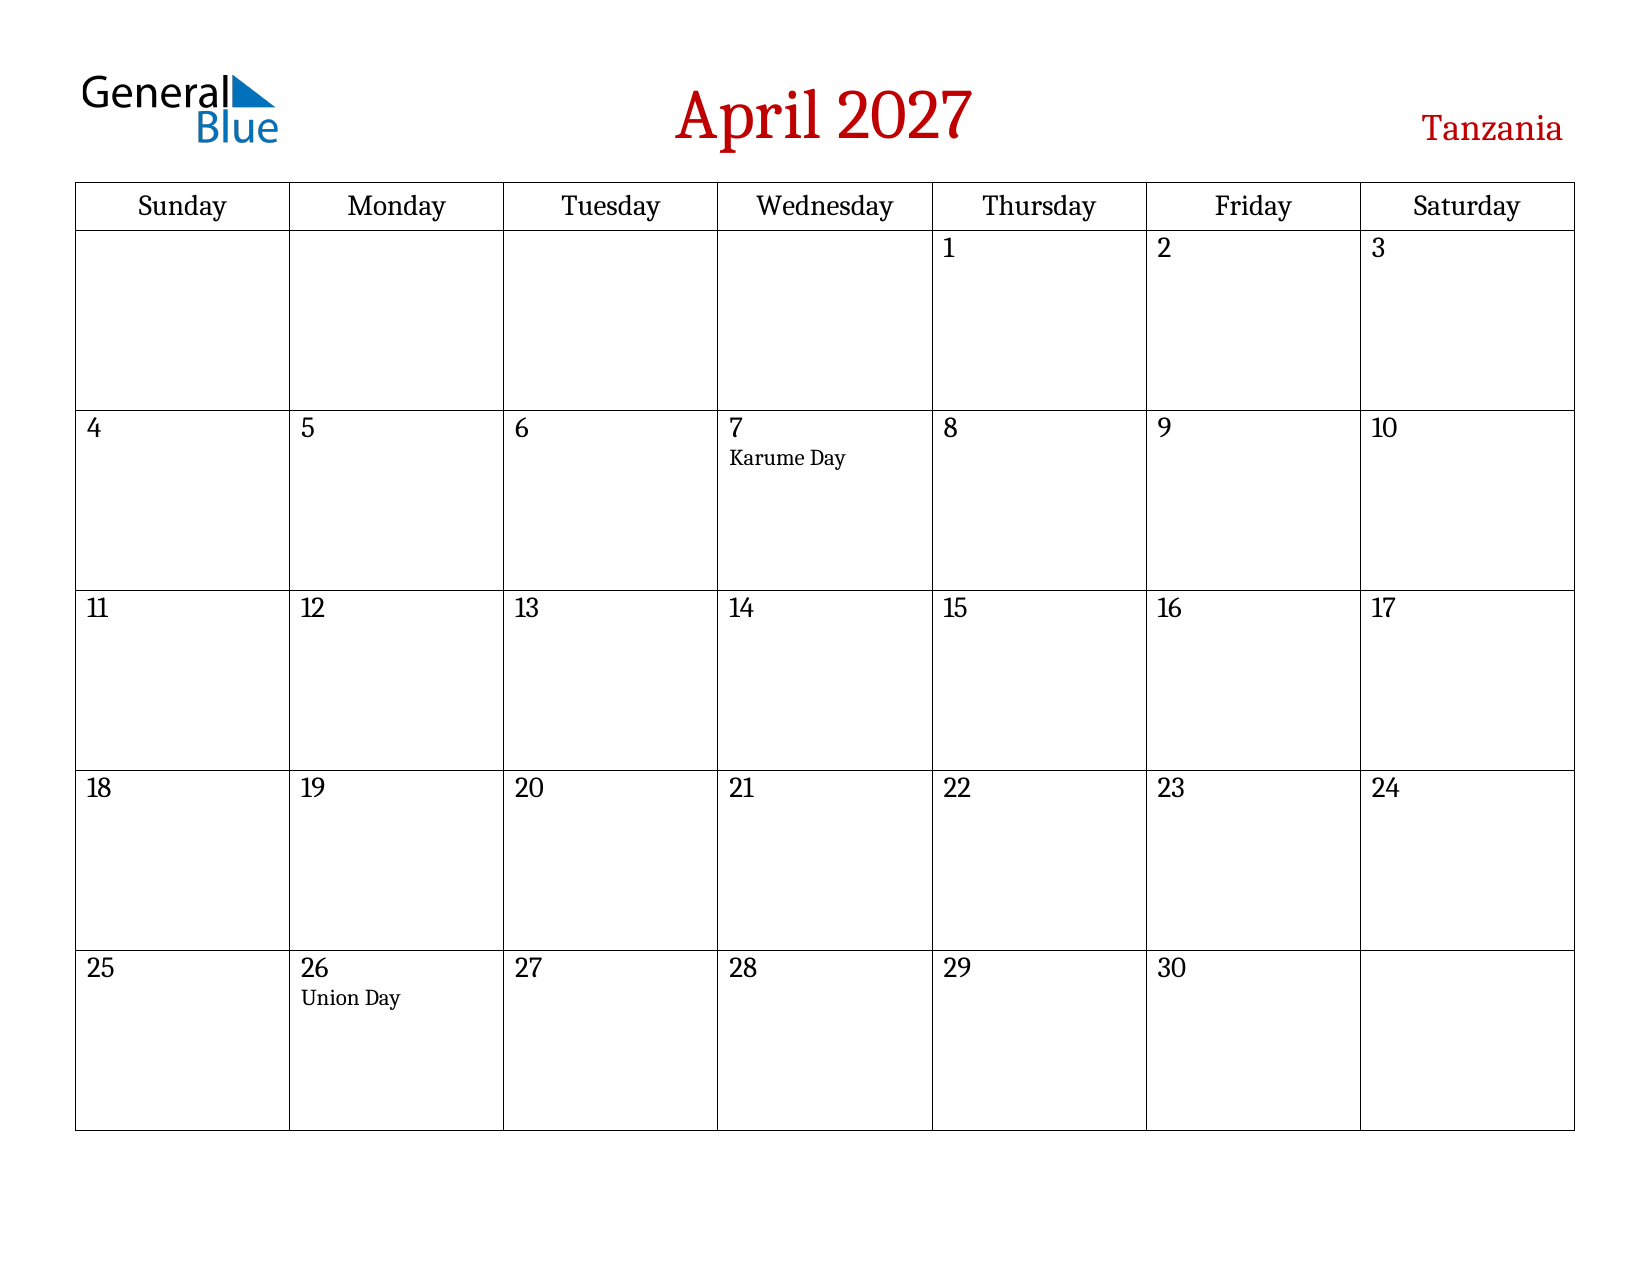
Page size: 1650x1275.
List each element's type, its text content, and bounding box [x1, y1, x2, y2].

table_cell 28 [718, 951, 932, 985]
table_cell 30 [1147, 951, 1360, 985]
table_cell [76, 231, 289, 264]
table_cell [1361, 265, 1574, 410]
table_cell [1147, 805, 1360, 950]
table_header April 2027 [504, 75, 1146, 182]
table_cell [1361, 951, 1574, 985]
table_cell [1361, 445, 1574, 590]
table_cell [933, 445, 1146, 590]
table_cell 9 [1147, 411, 1360, 444]
table_cell [290, 445, 503, 590]
table_cell [718, 805, 932, 950]
table_cell [76, 985, 289, 1130]
table_cell 12 [290, 591, 503, 625]
table_cell [504, 231, 717, 264]
table_cell 6 [504, 411, 717, 444]
table_cell 13 [504, 591, 717, 625]
table_cell [933, 265, 1146, 410]
table_cell [504, 805, 717, 950]
table_cell [1361, 985, 1574, 1130]
table_cell 26 [290, 951, 503, 985]
table_cell 27 [504, 951, 717, 985]
table_cell [76, 625, 289, 770]
table_cell [718, 625, 932, 770]
table_cell 1 [933, 231, 1146, 264]
table_cell 15 [933, 591, 1146, 625]
table_cell [290, 625, 503, 770]
table_cell Thursday [933, 183, 1146, 230]
table_cell [290, 231, 503, 264]
table_cell 2 [1147, 231, 1360, 264]
table_cell [76, 445, 289, 590]
table_cell Karume Day [718, 445, 932, 590]
table_cell 25 [76, 951, 289, 985]
table_cell [1147, 985, 1360, 1130]
table_cell [76, 265, 289, 410]
table_header Tanzania [1146, 75, 1574, 182]
table_cell Monday [290, 183, 503, 230]
table_cell [504, 985, 717, 1130]
table_cell 3 [1361, 231, 1574, 264]
table_cell [504, 265, 717, 410]
table_cell [290, 805, 503, 950]
table_cell [933, 625, 1146, 770]
table_cell Saturday [1361, 183, 1574, 230]
table_cell [76, 805, 289, 950]
table_cell 5 [290, 411, 503, 444]
table_cell [933, 985, 1146, 1130]
table_cell 19 [290, 771, 503, 805]
table_cell [933, 805, 1146, 950]
table_cell 29 [933, 951, 1146, 985]
table_cell [1147, 445, 1360, 590]
table_cell Sunday [76, 183, 289, 230]
picture [82, 75, 278, 143]
table_cell 22 [933, 771, 1146, 805]
table_cell [1361, 805, 1574, 950]
table_cell [1147, 265, 1360, 410]
table_cell 7 [718, 411, 932, 444]
table_cell 21 [718, 771, 932, 805]
table_header [76, 75, 503, 182]
table_cell [504, 445, 717, 590]
table_cell 16 [1147, 591, 1360, 625]
table_cell [718, 265, 932, 410]
table_cell 4 [76, 411, 289, 444]
table_cell [290, 265, 503, 410]
table_cell [1147, 625, 1360, 770]
table_cell 8 [933, 411, 1146, 444]
table_cell [718, 231, 932, 264]
table_cell 23 [1147, 771, 1360, 805]
table_cell Union Day [290, 985, 503, 1130]
table_cell [718, 985, 932, 1130]
table_cell Tuesday [504, 183, 717, 230]
table_cell Wednesday [718, 183, 932, 230]
table_cell 20 [504, 771, 717, 805]
table_cell [504, 625, 717, 770]
table_cell 24 [1361, 771, 1574, 805]
table_cell 17 [1361, 591, 1574, 625]
table_cell 11 [76, 591, 289, 625]
table_cell 10 [1361, 411, 1574, 444]
table_cell Friday [1147, 183, 1360, 230]
table_cell 18 [76, 771, 289, 805]
table_cell [1361, 625, 1574, 770]
table_cell 14 [718, 591, 932, 625]
